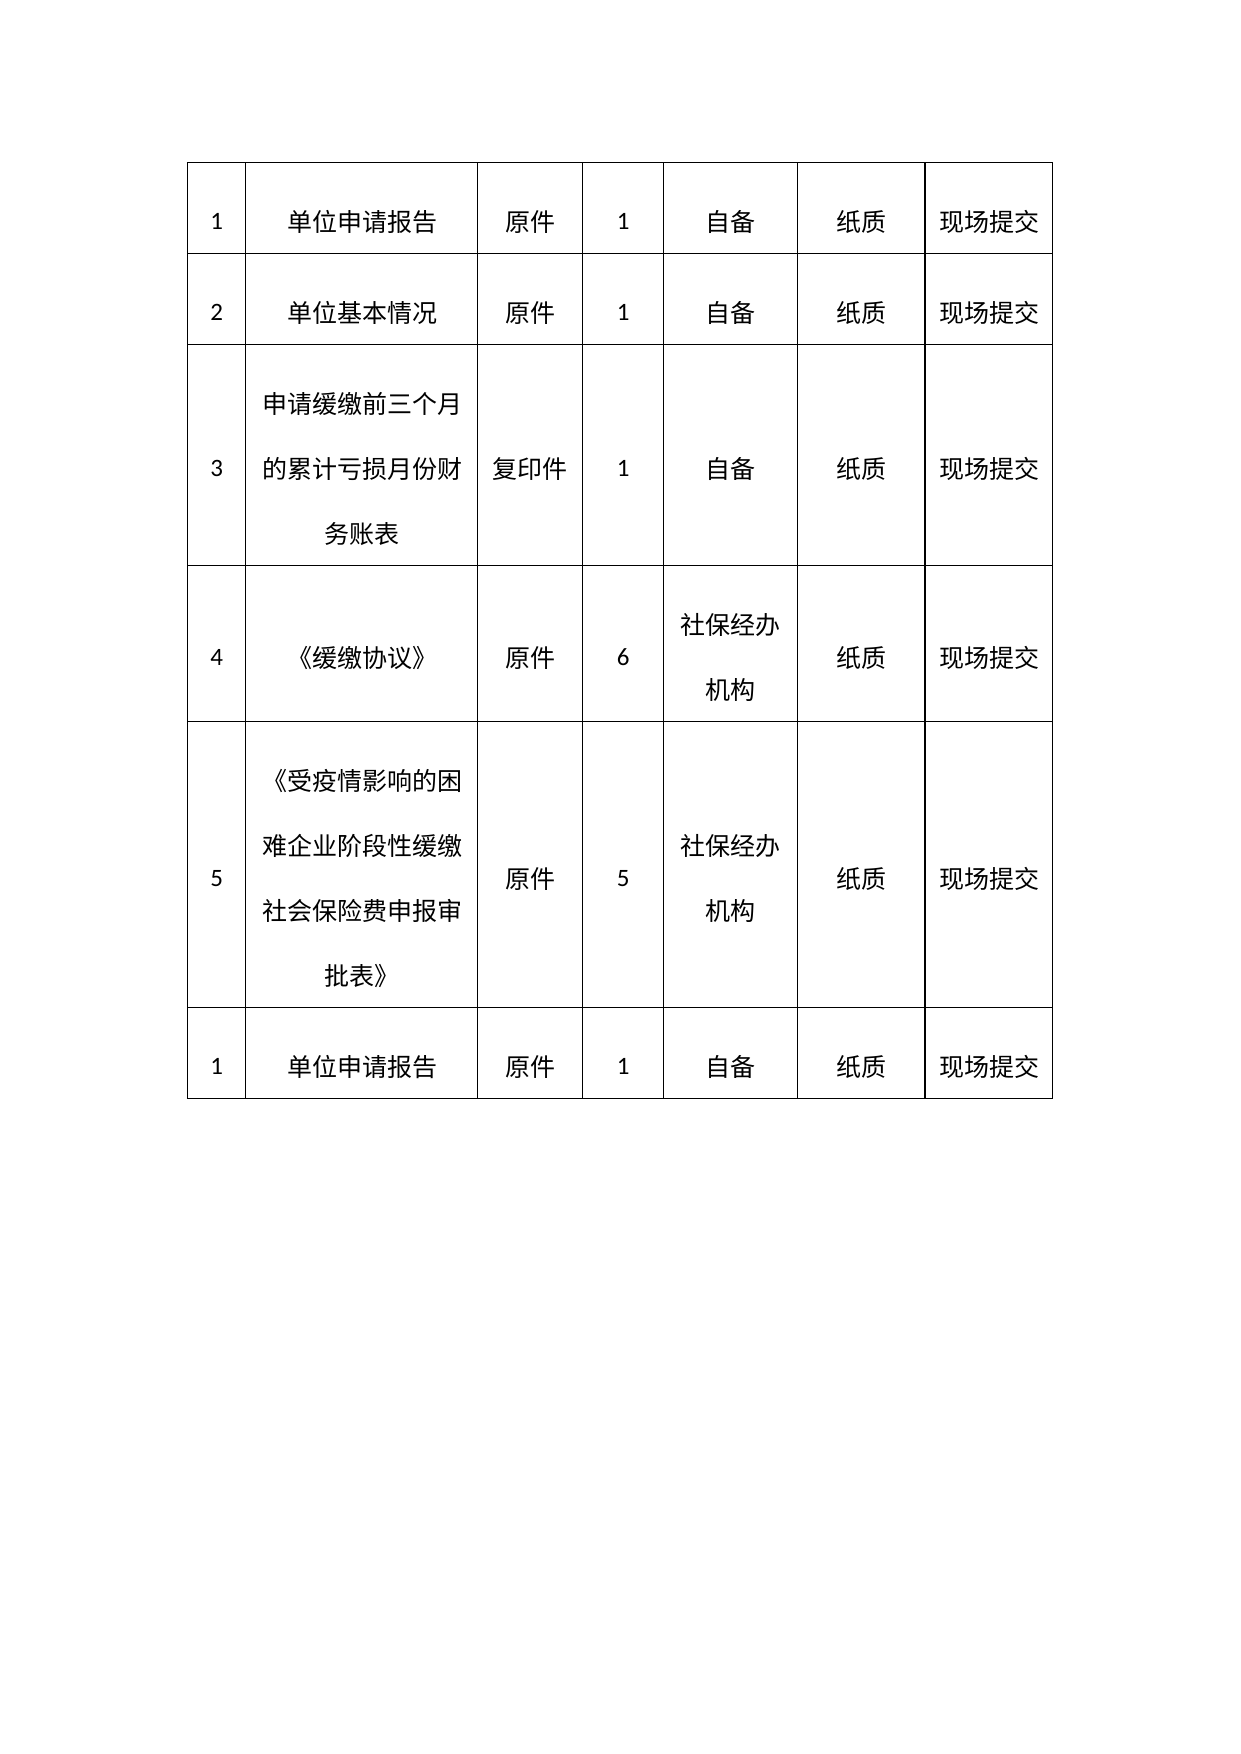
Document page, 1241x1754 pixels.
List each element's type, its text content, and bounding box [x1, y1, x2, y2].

table_cell 原件 [478, 254, 582, 344]
table_cell 社保经办机构 [664, 722, 797, 1007]
table_cell 纸质 [798, 345, 924, 565]
table_cell 纸质 [798, 163, 924, 253]
table_cell 自备 [664, 345, 797, 565]
table_cell 5 [583, 722, 663, 1007]
table_cell 纸质 [798, 566, 924, 721]
table_cell 1 [583, 1008, 663, 1098]
table_cell 2 [188, 254, 245, 344]
table_cell 5 [188, 722, 245, 1007]
table_cell 纸质 [798, 722, 924, 1007]
table_cell 社保经办机构 [664, 566, 797, 721]
table_cell 《受疫情影响的困难企业阶段性缓缴社会保险费申报审批表》 [246, 722, 477, 1007]
table_cell 自备 [664, 163, 797, 253]
table_cell 现场提交 [926, 254, 1052, 344]
table_cell 现场提交 [926, 345, 1052, 565]
table_cell 单位申请报告 [246, 1008, 477, 1098]
table_cell 1 [188, 163, 245, 253]
table_cell 纸质 [798, 254, 924, 344]
table_cell 原件 [478, 1008, 582, 1098]
table_cell 1 [188, 1008, 245, 1098]
table_cell 1 [583, 345, 663, 565]
table_cell 自备 [664, 254, 797, 344]
table_cell 现场提交 [926, 163, 1052, 253]
table_cell 6 [583, 566, 663, 721]
table_cell 1 [583, 163, 663, 253]
table_cell 原件 [478, 566, 582, 721]
table_cell 纸质 [798, 1008, 924, 1098]
table_cell 现场提交 [926, 1008, 1052, 1098]
table_cell 《缓缴协议》 [246, 566, 477, 721]
table_cell 现场提交 [926, 722, 1052, 1007]
table_cell 复印件 [478, 345, 582, 565]
table_cell 单位申请报告 [246, 163, 477, 253]
table_cell 申请缓缴前三个月的累计亏损月份财务账表 [246, 345, 477, 565]
table_cell 4 [188, 566, 245, 721]
table_cell 原件 [478, 163, 582, 253]
table_cell 原件 [478, 722, 582, 1007]
table_cell 自备 [664, 1008, 797, 1098]
table_cell 3 [188, 345, 245, 565]
table_cell 1 [583, 254, 663, 344]
table_cell 现场提交 [926, 566, 1052, 721]
table_cell 单位基本情况 [246, 254, 477, 344]
